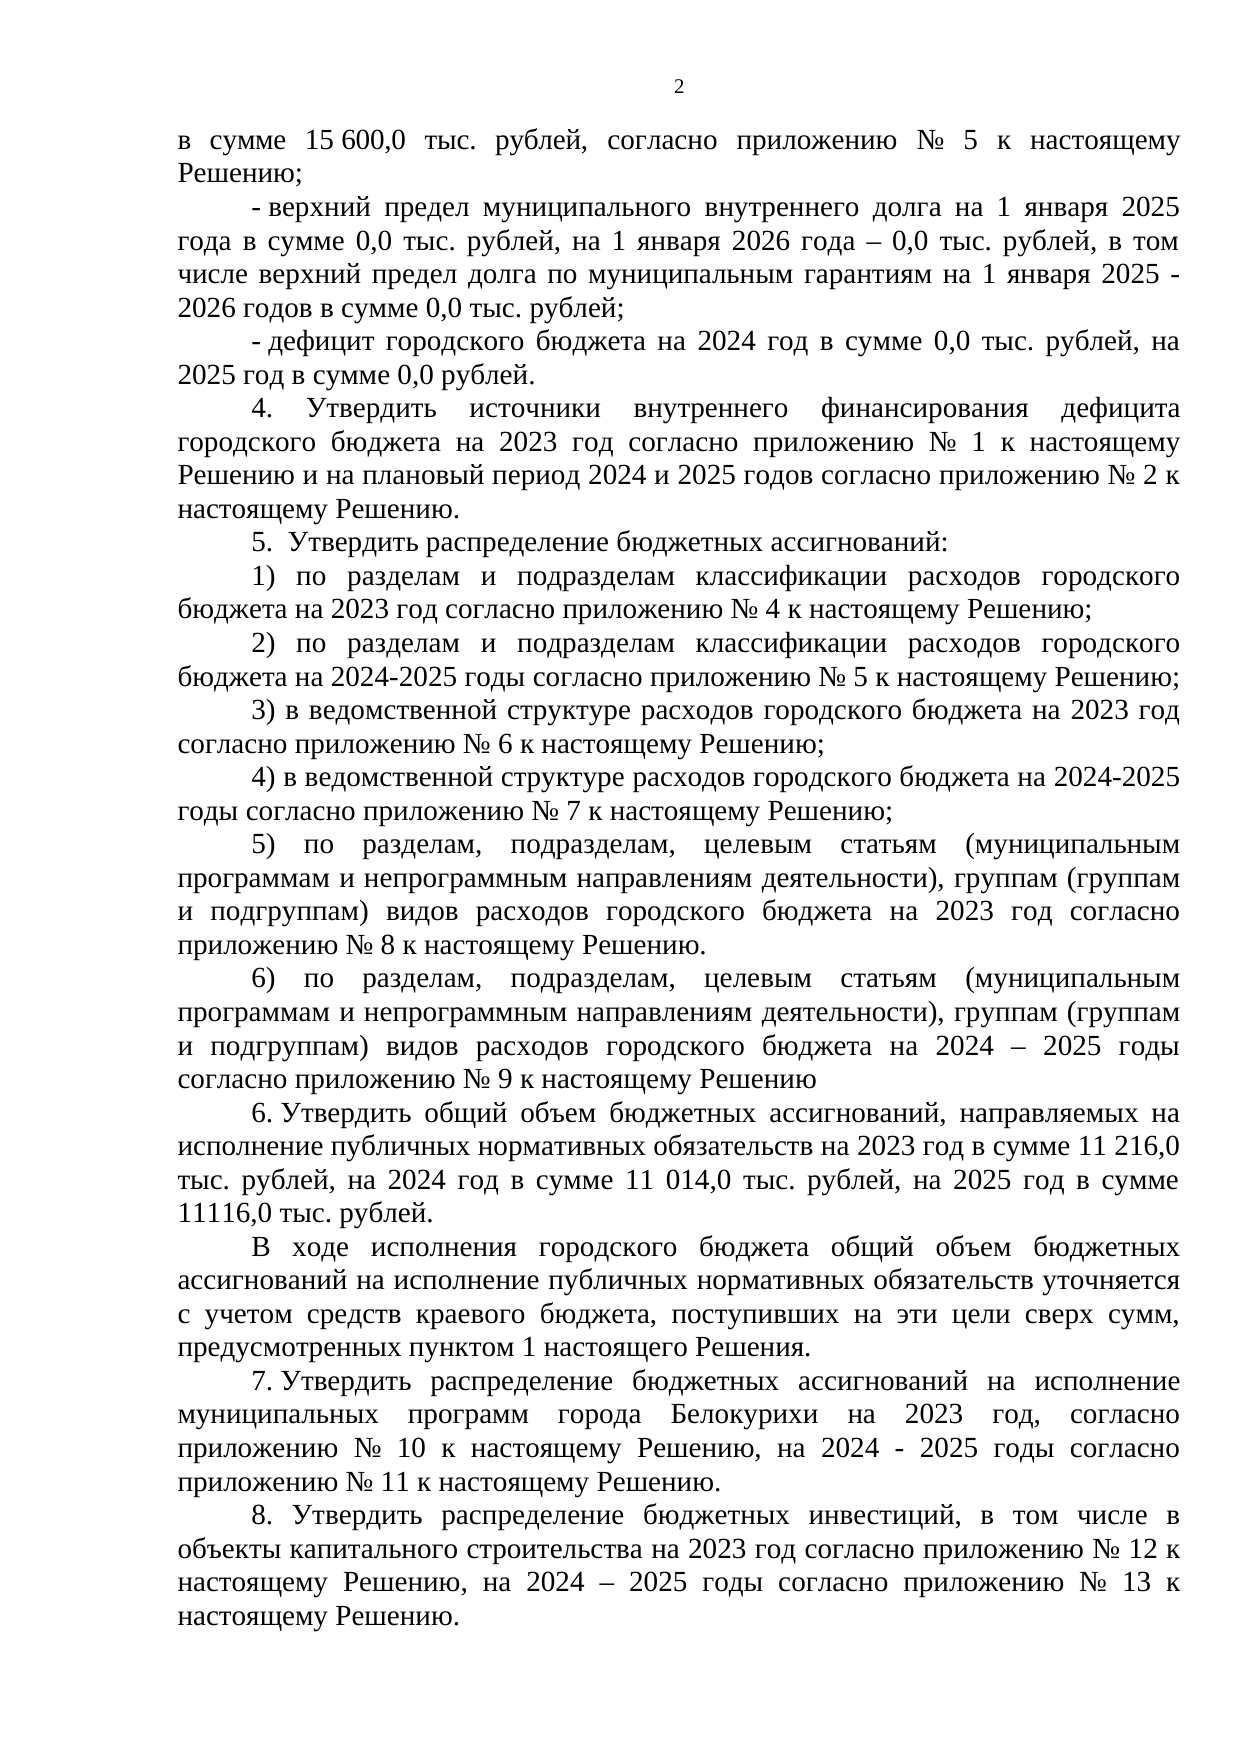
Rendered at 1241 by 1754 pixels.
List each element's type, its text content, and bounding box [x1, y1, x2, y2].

text В ходе исполнения городского бюджета общий объем бюджетных ассигнований на исполнение публичных нормативных обязательств уточняется с учетом средств краевого бюджета, поступивших на эти цели сверх сумм, предусмотренных пунктом 1 настоящего Решения. [177, 1229, 1181, 1363]
text 8. Утвердить распределение бюджетных инвестиций, в том числе в объекты капитального строительства на 2023 год согласно приложению № 12 к настоящему Решению, на 2024 – 2025 годы согласно приложению № 13 к настоящему Решению. [177, 1497, 1181, 1631]
text 1) по разделам и подразделам классификации расходов городского бюджета на 2023 год согласно приложению № 4 к настоящему Решению; [177, 558, 1181, 625]
text 4) в ведомственной структуре расходов городского бюджета на 2024-2025 годы согласно приложению № 7 к настоящему Решению; [177, 759, 1181, 826]
text 5. Утвердить распределение бюджетных ассигнований: [177, 524, 1181, 558]
text 6. Утвердить общий объем бюджетных ассигнований, направляемых на исполнение публичных нормативных обязательств на 2023 год в сумме 11 216,0 тыс. рублей, на 2024 год в сумме 11 014,0 тыс. рублей, на 2025 год в сумме 11116,0 тыс. рублей. [177, 1095, 1181, 1229]
text 3) в ведомственной структуре расходов городского бюджета на 2023 год согласно приложению № 6 к настоящему Решению; [177, 692, 1181, 759]
text 7. Утвердить распределение бюджетных ассигнований на исполнение муниципальных программ города Белокурихи на 2023 год, согласно приложению № 10 к настоящему Решению, на 2024 - 2025 годы согласно приложению № 11 к настоящему Решению. [177, 1363, 1181, 1497]
text 2) по разделам и подразделам классификации расходов городского бюджета на 2024-2025 годы согласно приложению № 5 к настоящему Решению; [177, 625, 1181, 692]
text 5) по разделам, подразделам, целевым статьям (муниципальным программам и непрограммным направлениям деятельности), группам (группам и подгруппам) видов расходов городского бюджета на 2023 год согласно приложению № 8 к настоящему Решению. [177, 826, 1181, 961]
text - дефицит городского бюджета на 2024 год в сумме 0,0 тыс. рублей, на 2025 год в сумме 0,0 рублей. [177, 323, 1181, 390]
text 4. Утвердить источники внутреннего финансирования дефицита городского бюджета на 2023 год согласно приложению № 1 к настоящему Решению и на плановый период 2024 и 2025 годов согласно приложению № 2 к настоящему Решению. [177, 390, 1181, 524]
text - верхний предел муниципального внутреннего долга на 1 января 2025 года в сумме 0,0 тыс. рублей, на 1 января 2026 года – 0,0 тыс. рублей, в том числе верхний предел долга по муниципальным гарантиям на 1 января 2025 - 2026 годов в сумме 0,0 тыс. рублей; [177, 189, 1181, 323]
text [177, 122, 1181, 189]
text 6) по разделам, подразделам, целевым статьям (муниципальным программам и непрограммным направлениям деятельности), группам (группам и подгруппам) видов расходов городского бюджета на 2024 – 2025 годы согласно приложению № 9 к настоящему Решению [177, 961, 1181, 1095]
